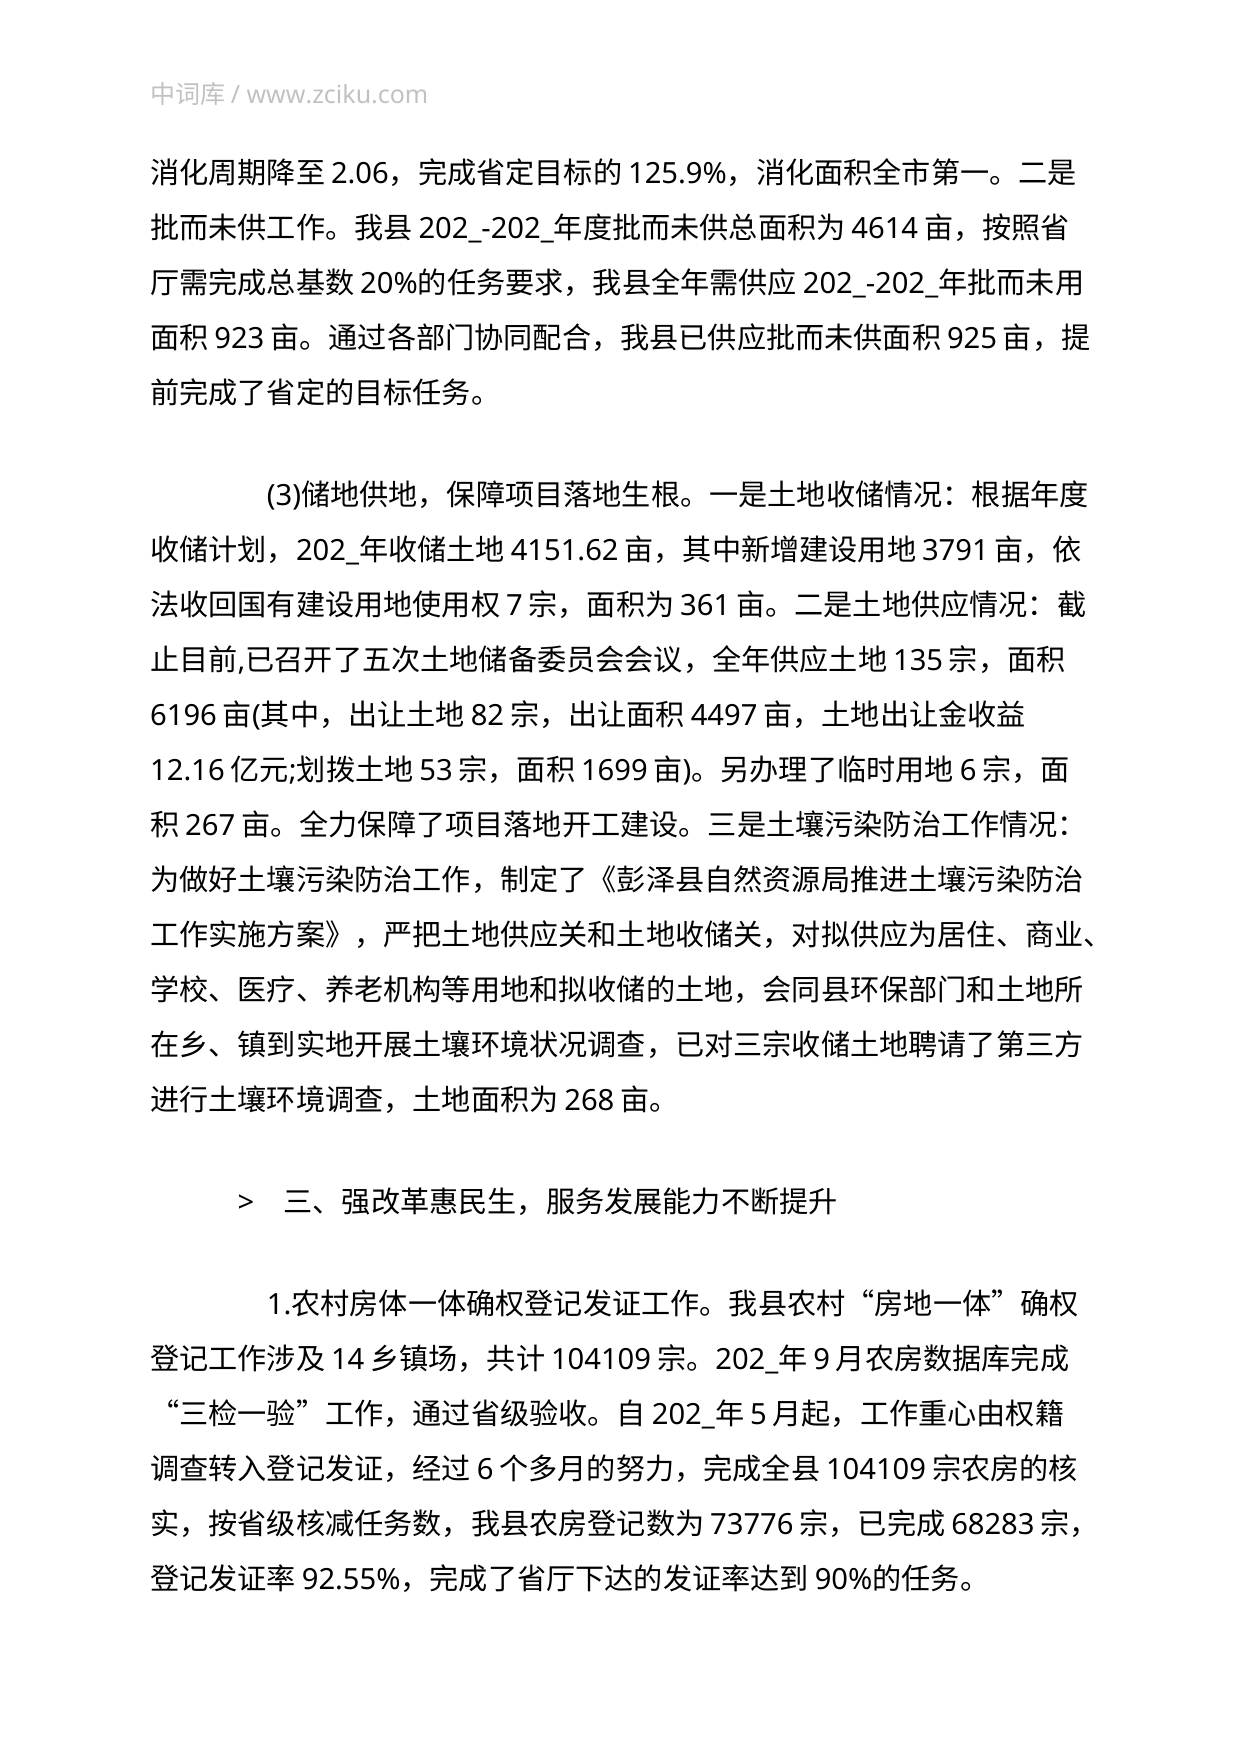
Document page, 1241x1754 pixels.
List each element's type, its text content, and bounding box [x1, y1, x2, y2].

text > 三、强改革惠民生，服务发展能力不断提升 [150, 1178, 1090, 1221]
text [150, 150, 1090, 412]
text 1.农村房体一体确权登记发证工作。我县农村“房地一体”确权登记工作涉及14乡镇场，共计104109宗。202_年9月农房数据库完成“三检一验”工作，通过省级验收。自202_年5月起，工作重心由权籍调查转入登记发证，经过6个多月的努力，完成全县104109宗农房的核实，按省级核减任务数，我县农房登记数为73776宗，已完成68283宗，登记发证率92.55%，完成了省厅下达的发证率达到90%的任务。 [150, 1280, 1090, 1598]
text (3)储地供地，保障项目落地生根。一是土地收储情况：根据年度收储计划，202_年收储土地4151.62亩，其中新增建设用地3791亩，依法收回国有建设用地使用权7宗，面积为361亩。二是土地供应情况：截止目前,已召开了五次土地储备委员会会议，全年供应土地135宗，面积6196亩(其中，出让土地82宗，出让面积4497亩，土地出让金收益12.16亿元;划拨土地53宗，面积1699亩)。另办理了临时用地6宗，面积267亩。全力保障了项目落地开工建设。三是土壤污染防治工作情况：为做好土壤污染防治工作，制定了《彭泽县自然资源局推进土壤污染防治工作实施方案》，严把土地供应关和土地收储关，对拟供应为居住、商业、学校、医疗、养老机构等用地和拟收储的土地，会同县环保部门和土地所在乡、镇到实地开展土壤环境状况调查，已对三宗收储土地聘请了第三方进行土壤环境调查，土地面积为268亩。 [150, 472, 1090, 1119]
